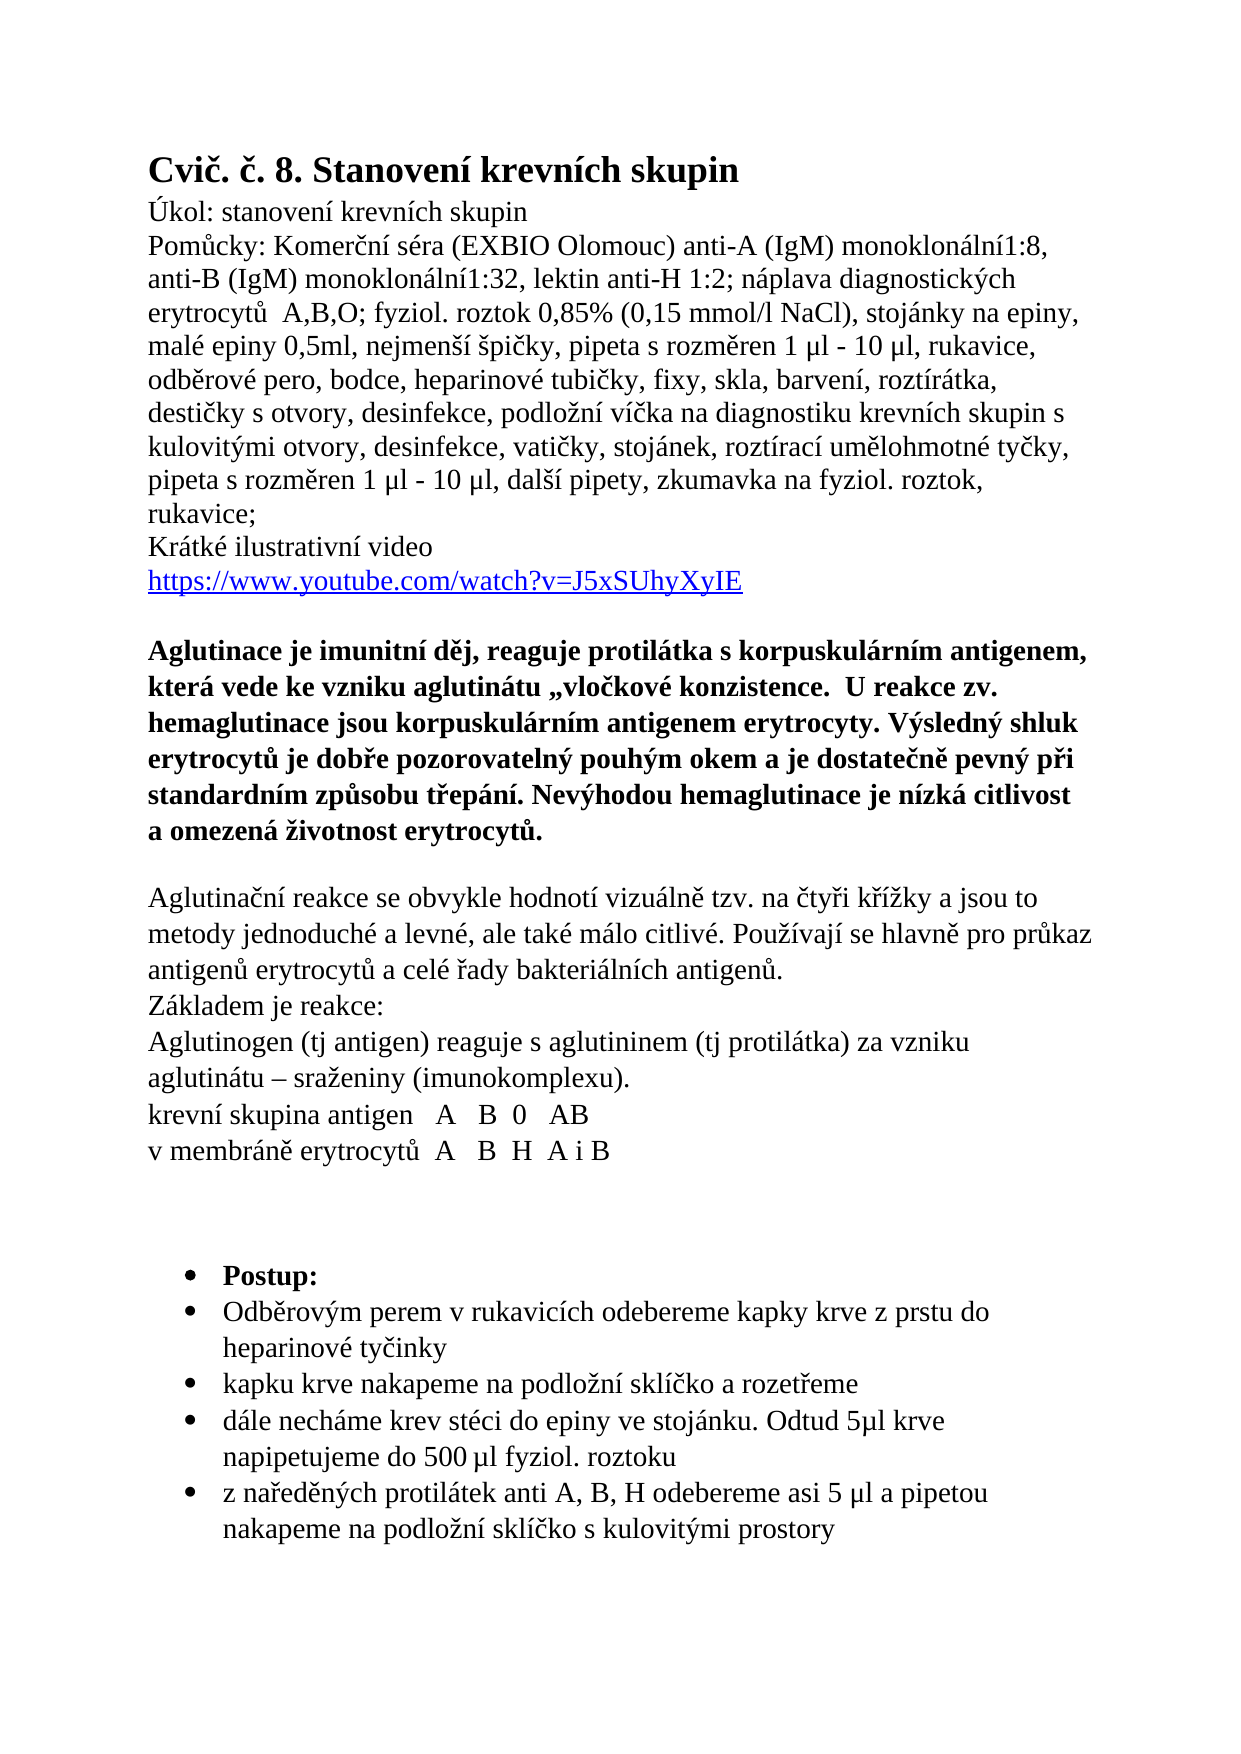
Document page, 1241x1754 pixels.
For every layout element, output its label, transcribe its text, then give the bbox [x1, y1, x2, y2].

text Pomůcky: Komerční séra (EXBIO Olomouc) anti-A (IgM) monoklonální1:8, anti-B (IgM) monoklonální1:32, lektin anti-H 1:2; náplava diagnostických erytrocytů A,B,O; fyziol. roztok 0,85% (0,15 mmol/l NaCl), stojánky na epiny, malé epiny 0,5ml, nejmenší špičky, pipeta s rozměren 1 μl - 10 μl, rukavice, odběrové pero, bodce, heparinové tubičky, fixy, skla, barvení, roztírátka, destičky s otvory, desinfekce, podložní víčka na diagnostiku krevních skupin s kulovitými otvory, desinfekce, vatičky, stojánek, roztírací umělohmotné tyčky, pipeta s rozměren 1 μl - 10 μl, další pipety, zkumavka na fyziol. roztok, rukavice; [148, 228, 1093, 529]
text Krátké ilustrativní video [148, 529, 1093, 563]
text https://www.youtube.com/watch?v=J5xSUhyXyIE [148, 563, 1093, 597]
list Odběrovým perem v rukavicích odebereme kapky krve z prstu do heparinové tyčinky [185, 1294, 1093, 1364]
text Cvič. č. 8. Stanovení krevních skupin [148, 148, 1093, 191]
list kapku krve nakapeme na podložní sklíčko a rozetřeme [185, 1367, 1093, 1400]
text v membráně erytrocytů A B H A i B [148, 1133, 1093, 1166]
text Úkol: stanovení krevních skupin [148, 194, 1093, 228]
list dále necháme krev stéci do epiny ve stojánku. Odtud 5µl krve napipetujeme do 500 µl fyziol. roztoku [185, 1403, 1093, 1473]
text krevní skupina antigen A B 0 AB [148, 1097, 1093, 1130]
text Základem je reakce: [148, 988, 1093, 1022]
text Aglutinační reakce se obvykle hodnotí vizuálně tzv. na čtyři křížky a jsou to metody jednoduché a levné, ale také málo citlivé. Používají se hlavně pro průkaz antigenů erytrocytů a celé řady bakteriálních antigenů. [148, 880, 1093, 986]
text Aglutinace je imunitní děj, reaguje protilátka s korpuskulárním antigenem, která vede ke vzniku aglutinátu „vločkové konzistence. U reakce zv. hemaglutinace jsou korpuskulárním antigenem erytrocyty. Výsledný shluk erytrocytů je dobře pozorovatelný pouhým okem a je dostatečně pevný při standardním způsobu třepání. Nevýhodou hemaglutinace je nízká citlivost a omezená životnost erytrocytů. [148, 633, 1093, 847]
list Postup: [185, 1258, 1093, 1292]
list z naředěných protilátek anti A, B, H odebereme asi 5 μl a pipetou nakapeme na podložní sklíčko s kulovitými prostory [185, 1475, 1093, 1545]
text Aglutinogen (tj antigen) reaguje s aglutininem (tj protilátka) za vzniku aglutinátu – sraženiny (imunokomplexu). [148, 1024, 1093, 1094]
